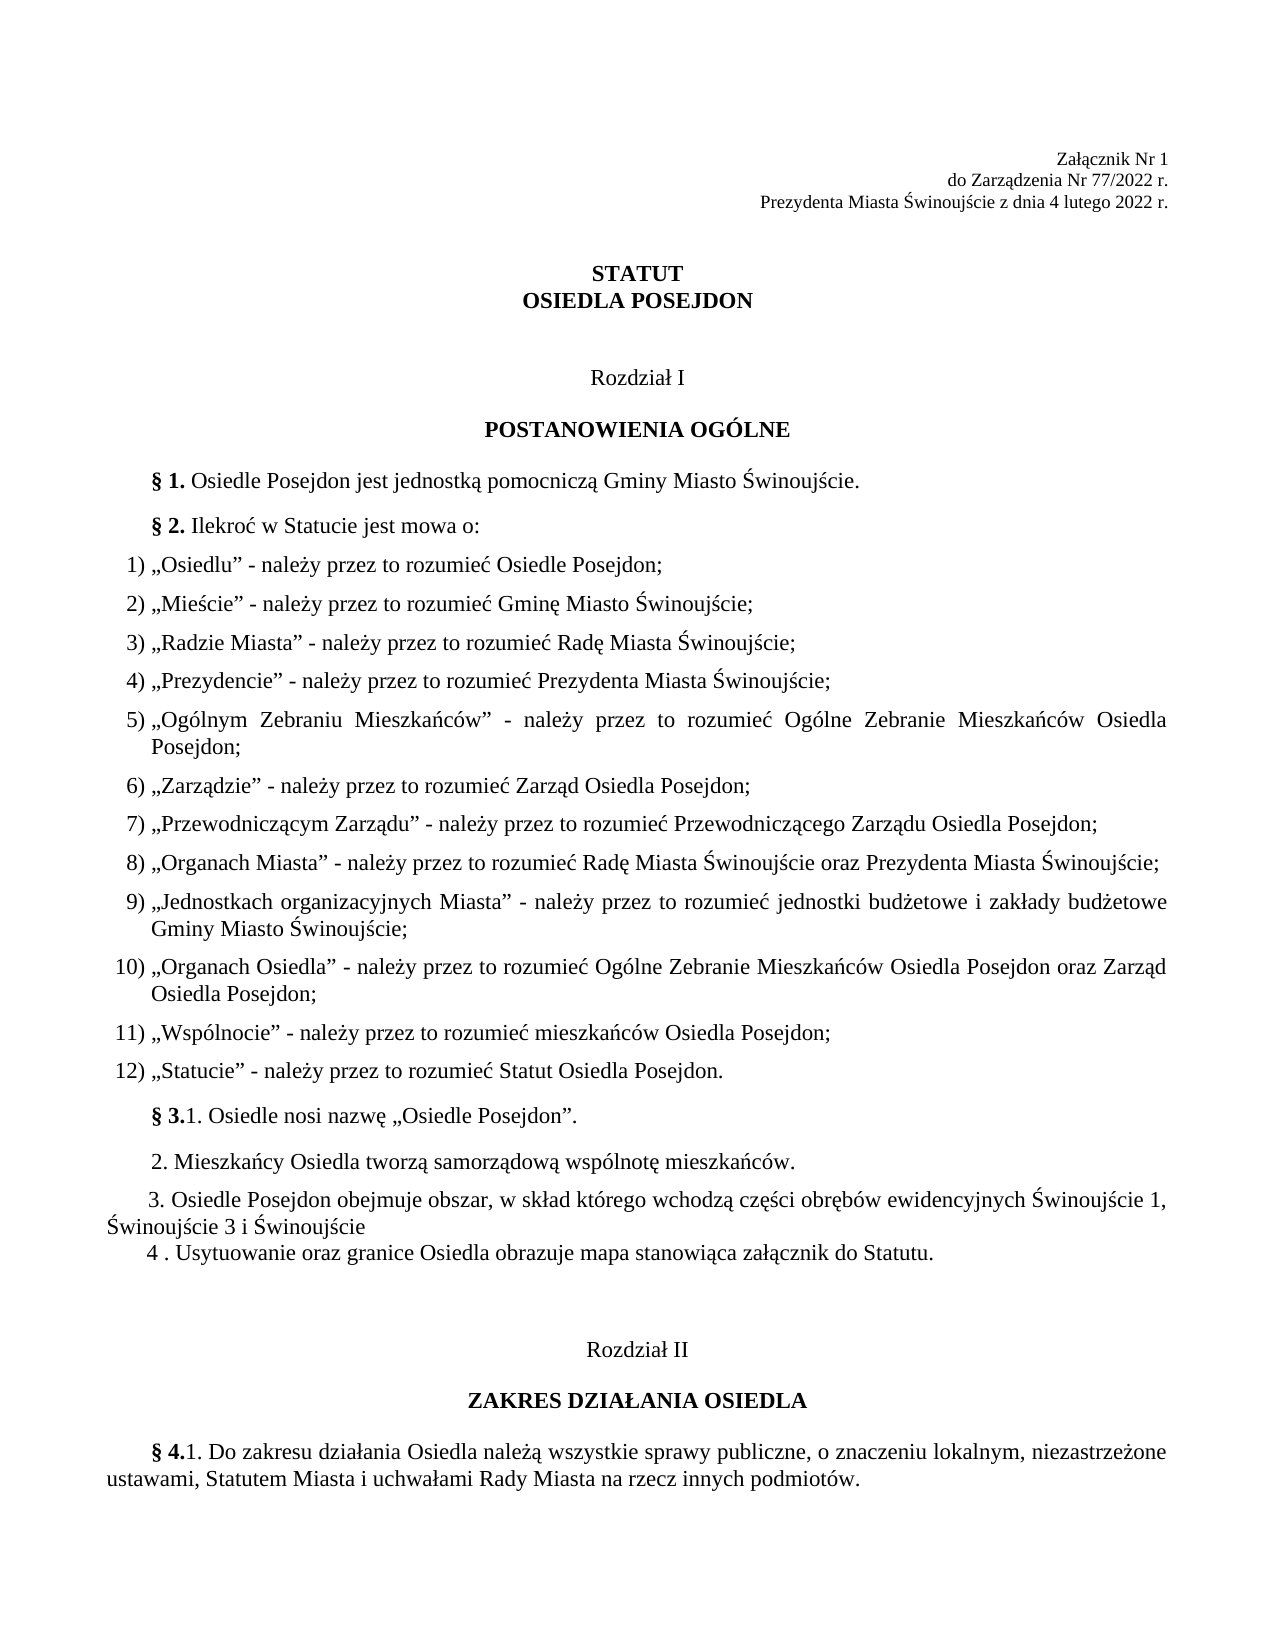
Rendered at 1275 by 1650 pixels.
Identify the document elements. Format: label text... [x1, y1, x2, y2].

text 5) „Ogólnym Zebraniu Mieszkańców” - należy przez to rozumieć Ogólne Zebranie Mieszkańców Osiedla Posejdon; [126, 706, 1169, 759]
text § 3.1. Osiedle nosi nazwę „Osiedle Posejdon”. [106, 1103, 1169, 1129]
text 9) „Jednostkach organizacyjnych Miasta” - należy przez to rozumieć jednostki budżetowe i zakłady budżetowe Gminy Miasto Świnoujście; [126, 888, 1169, 941]
text ZAKRES DZIAŁANIA OSIEDLA [106, 1387, 1169, 1413]
text 3. Osiedle Posejdon obejmuje obszar, w skład którego wchodzą części obrębów ewidencyjnych Świnoujście 1, Świnoujście 3 i Świnoujście [106, 1187, 1169, 1239]
text § 2. Ilekroć w Statucie jest mowa o: [106, 512, 1169, 538]
text Załącznik Nr 1 [844, 148, 1169, 169]
text 7) „Przewodniczącym Zarządu” - należy przez to rozumieć Przewodniczącego Zarządu Osiedla Posejdon; [126, 811, 1169, 837]
text § 4.1. Do zakresu działania Osiedla należą wszystkie sprawy publiczne, o znaczeniu lokalnym, niezastrzeżone ustawami, Statutem Miasta i uchwałami Rady Miasta na rzecz innych podmiotów. [106, 1438, 1169, 1491]
text 4 . Usytuowanie oraz granice Osiedla obrazuje mapa stanowiąca załącznik do Statutu. [106, 1239, 1169, 1266]
text 2. Mieszkańcy Osiedla tworzą samorządową wspólnotę mieszkańców. [106, 1148, 1169, 1174]
text 8) „Organach Miasta” - należy przez to rozumieć Radę Miasta Świnoujście oraz Prezydenta Miasta Świnoujście; [126, 849, 1169, 876]
text § 1. Osiedle Posejdon jest jednostką pomocniczą Gminy Miasto Świnoujście. [106, 467, 1169, 493]
text 6) „Zarządzie” - należy przez to rozumieć Zarząd Osiedla Posejdon; [126, 772, 1169, 798]
text Prezydenta Miasta Świnoujście z dnia 4 lutego 2022 r. [106, 191, 1169, 212]
text do Zarządzenia Nr 77/2022 r. [106, 169, 1169, 191]
text 2) „Mieście” - należy przez to rozumieć Gminę Miasto Świnoujście; [126, 590, 1169, 616]
text 11) „Wspólnocie” - należy przez to rozumieć mieszkańców Osiedla Posejdon; [114, 1019, 1169, 1045]
text Rozdział II [106, 1336, 1169, 1362]
text OSIEDLA POSEJDON [106, 287, 1169, 313]
text 10) „Organach Osiedla” - należy przez to rozumieć Ogólne Zebranie Mieszkańców Osiedla Posejdon oraz Zarząd Osiedla Posejdon; [114, 953, 1169, 1006]
text 3) „Radzie Miasta” - należy przez to rozumieć Radę Miasta Świnoujście; [126, 629, 1169, 655]
text Rozdział I [106, 364, 1169, 391]
text 1) „Osiedlu” - należy przez to rozumieć Osiedle Posejdon; [126, 551, 1169, 577]
text POSTANOWIENIA OGÓLNE [106, 416, 1169, 442]
text 4) „Prezydencie” - należy przez to rozumieć Prezydenta Miasta Świnoujście; [126, 668, 1169, 694]
text 12) „Statucie” - należy przez to rozumieć Statut Osiedla Posejdon. [114, 1057, 1169, 1084]
text STATUT [106, 260, 1169, 287]
